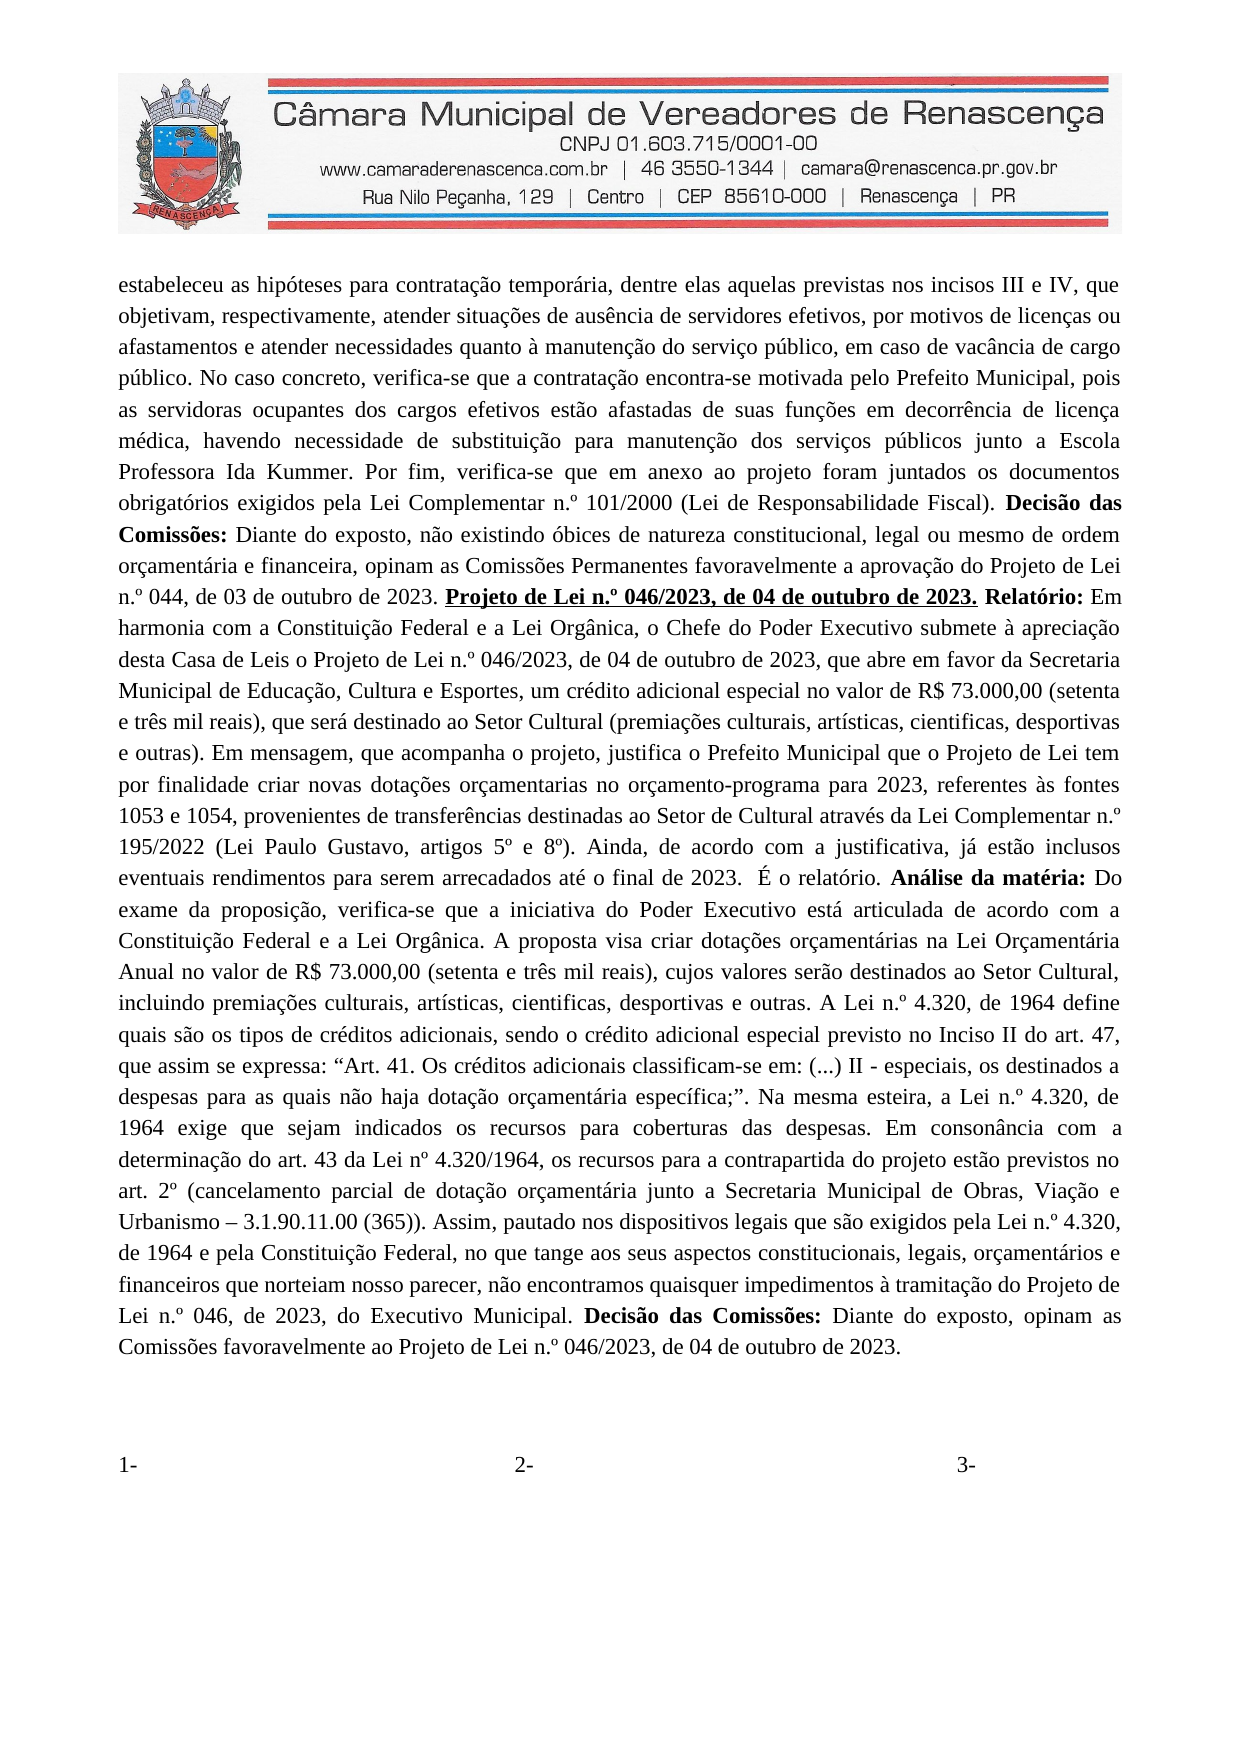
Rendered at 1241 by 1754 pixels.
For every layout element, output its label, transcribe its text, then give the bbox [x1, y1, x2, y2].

text 1- 2- 3- [118, 1451, 1122, 1477]
picture [118, 73, 1123, 234]
